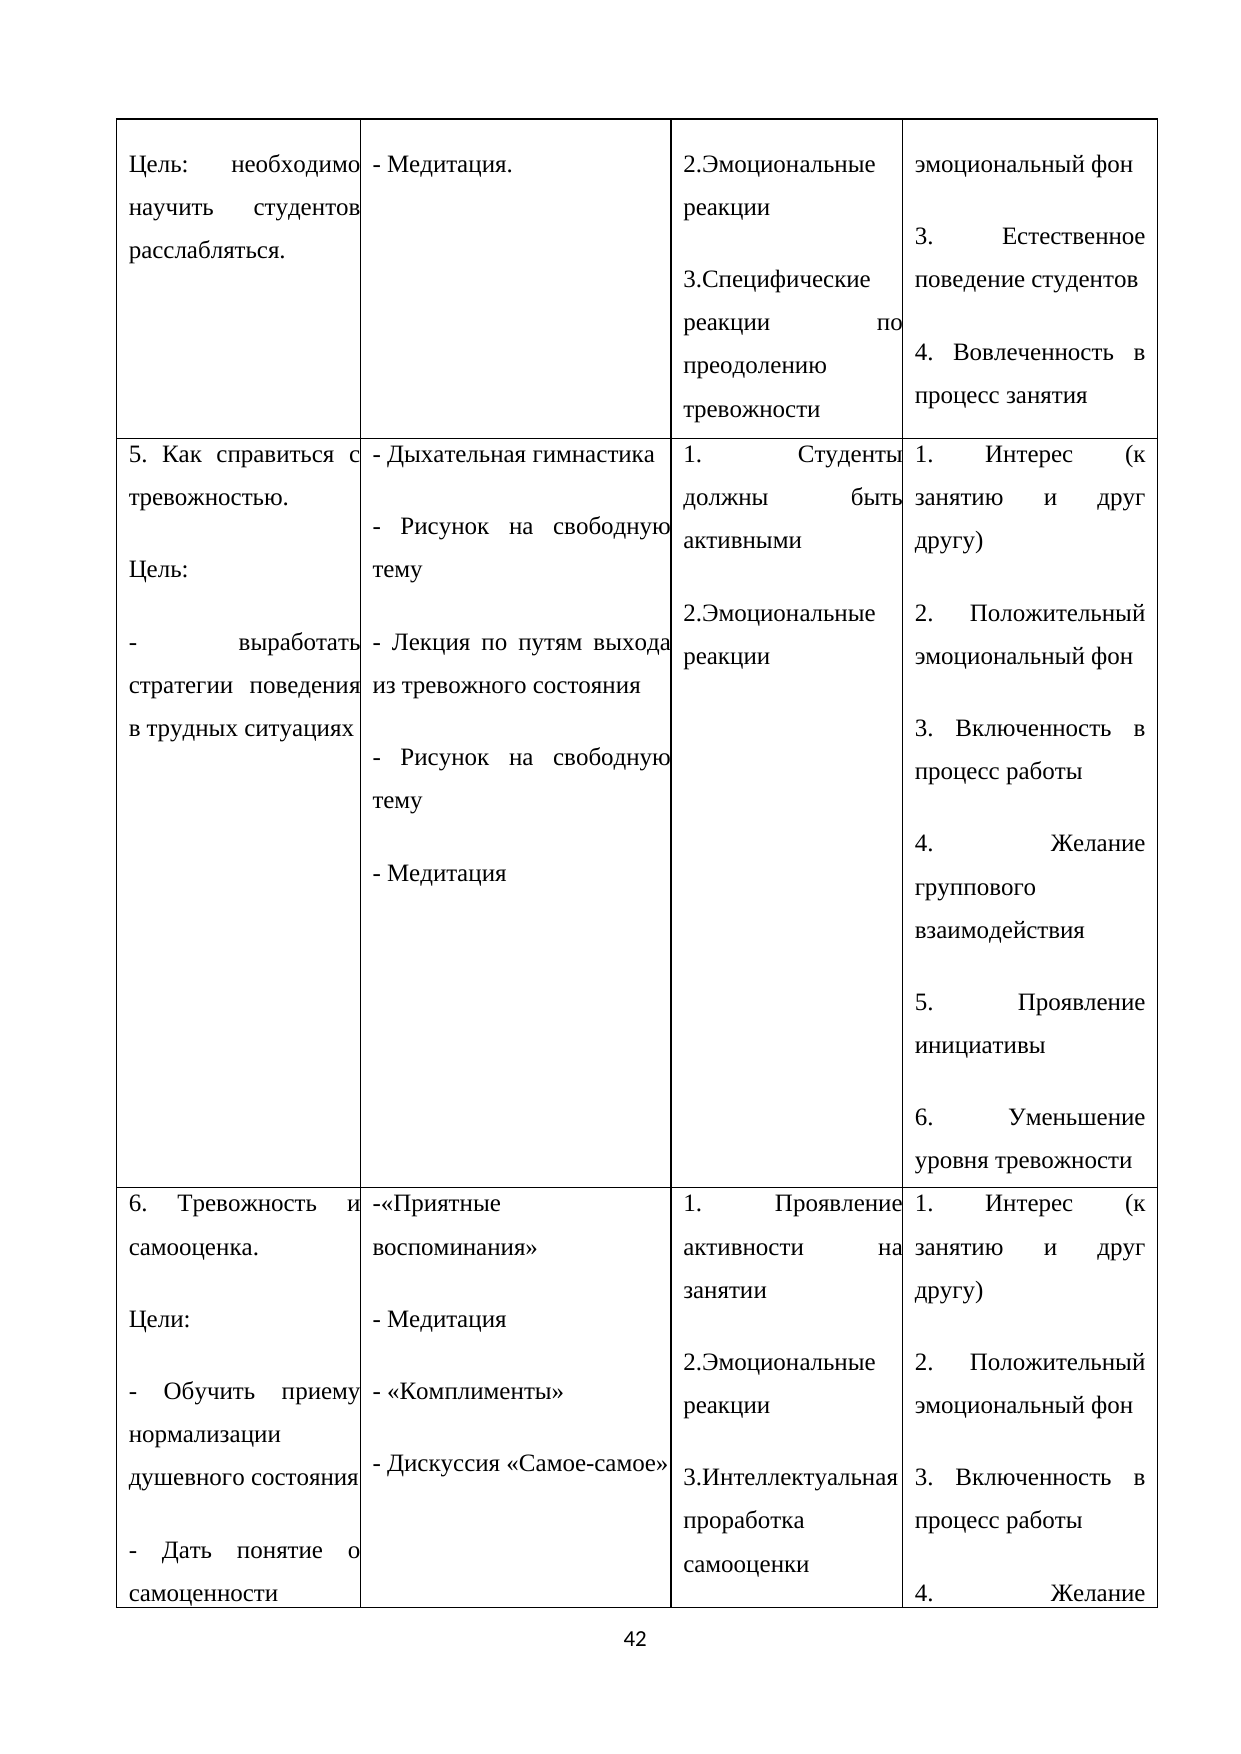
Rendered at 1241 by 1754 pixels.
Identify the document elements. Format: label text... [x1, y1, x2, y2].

table_cell 1. Студенты должны быть активными 2.Эмоциональные реакции [672, 439, 902, 1187]
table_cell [672, 120, 902, 438]
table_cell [903, 1188, 1157, 1607]
table_cell 1. Интерес (к занятию и друг другу) 2. Положительный эмоциональный фон 3. Включенность в процесс работы 4. Желание группового взаимодействия 5. Проявление инициативы 6. Уменьшение уровня тревожности [903, 439, 1157, 1187]
table_cell - Дыхательная гимнастика - Рисунок на свободную тему - Лекция по путям выхода из тревожного состояния - Рисунок на свободную тему - Медитация [361, 439, 670, 1187]
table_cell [117, 120, 360, 438]
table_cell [672, 1188, 902, 1607]
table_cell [117, 1188, 360, 1607]
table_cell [361, 1188, 670, 1607]
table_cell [361, 120, 670, 438]
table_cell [903, 120, 1157, 438]
table_cell 5. Как справиться с тревожностью. Цель: - выработать стратегии поведения в трудных ситуациях [117, 439, 360, 1187]
